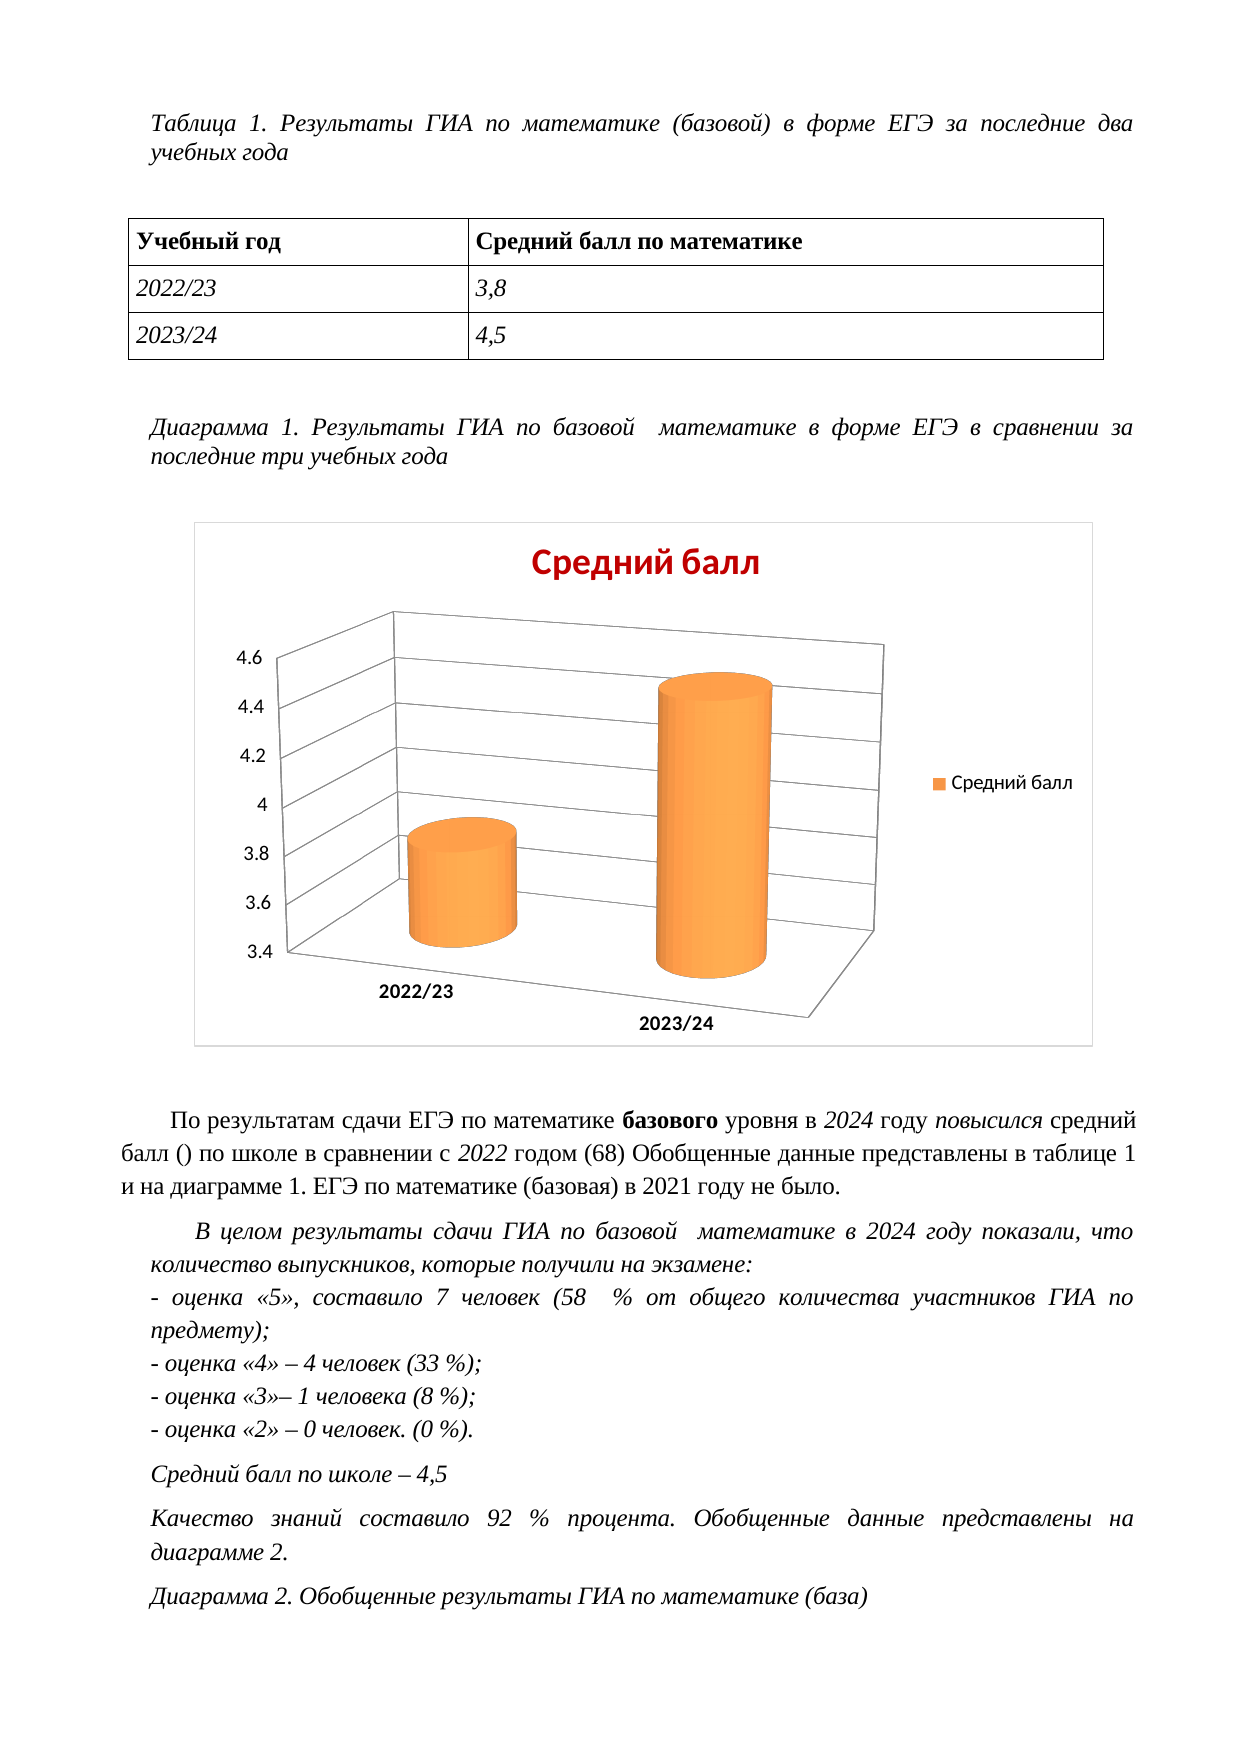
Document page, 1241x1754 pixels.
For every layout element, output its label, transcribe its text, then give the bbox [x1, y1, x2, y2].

text - оценка «5», составило 7 человек (58 % от общего количества участников ГИА по предмету); [150, 1282, 1137, 1344]
text В целом результаты сдачи ГИА по базовой математике в 2024 году показали, что количество выпускников, которые получили на экзамене: [150, 1216, 1137, 1278]
text Средний балл по школе – 4,5 [150, 1459, 1137, 1487]
table_header Средний балл по математике [469, 219, 1103, 265]
table_cell 3,8 [469, 266, 1103, 312]
text По результатам сдачи ЕГЭ по математике базового уровня в 2024 году повысился средний балл () по школе в сравнении с 2022 годом (68) Обобщенные данные представлены в таблице 1 и на диаграмме 1. ЕГЭ по математике (базовая) в 2021 году не было. [121, 1105, 1137, 1200]
text - оценка «4» – 4 человек (33 %); [150, 1348, 1137, 1377]
table_header Учебный год [129, 219, 468, 265]
text - оценка «2» – 0 человек. (0 %). [150, 1414, 1137, 1443]
table_cell 2022/23 [129, 266, 468, 312]
text Диаграмма 2. Обобщенные результаты ГИА по математике (база) [150, 1581, 1137, 1610]
text Диаграмма 1. Результаты ГИА по базовой математике в форме ЕГЭ в сравнении за последние три учебных года [150, 412, 1137, 469]
table_cell 4,5 [469, 313, 1103, 359]
text Таблица 1. Результаты ГИА по математике (базовой) в форме ЕГЭ за последние два учебных года [150, 108, 1137, 166]
text Качество знаний составило 92 % процента. Обобщенные данные представлены на диаграмме 2. [150, 1503, 1137, 1565]
table_cell 2023/24 [129, 313, 468, 359]
text - оценка «3»– 1 человека (8 %); [150, 1381, 1137, 1410]
